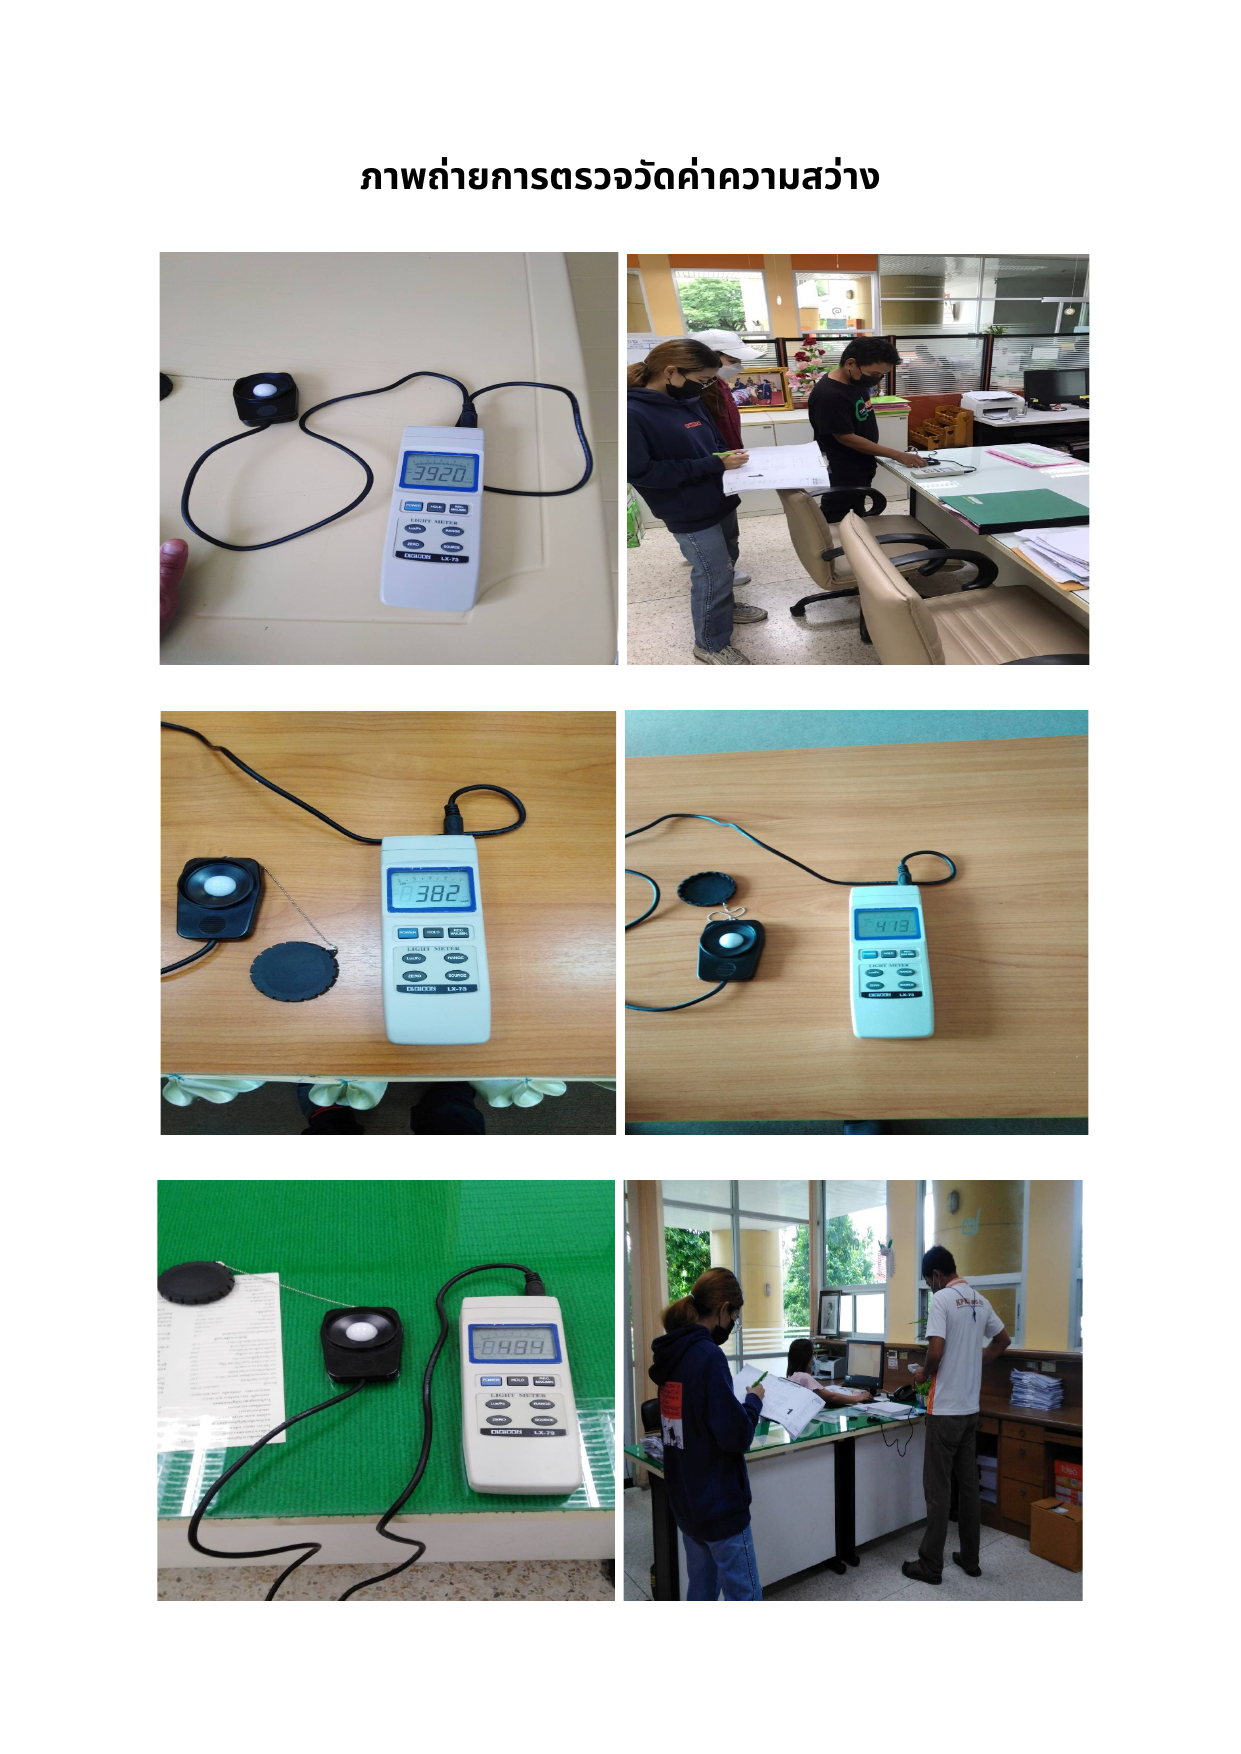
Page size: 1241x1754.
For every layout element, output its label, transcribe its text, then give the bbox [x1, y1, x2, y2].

picture [623, 1180, 1083, 1601]
picture [159, 252, 619, 665]
text ภาพถ่ายการตรวจวัดค่าความสว่าง [150, 150, 1090, 207]
picture [627, 254, 1090, 665]
picture [157, 1180, 615, 1601]
picture [160, 711, 617, 1135]
picture [625, 710, 1089, 1135]
